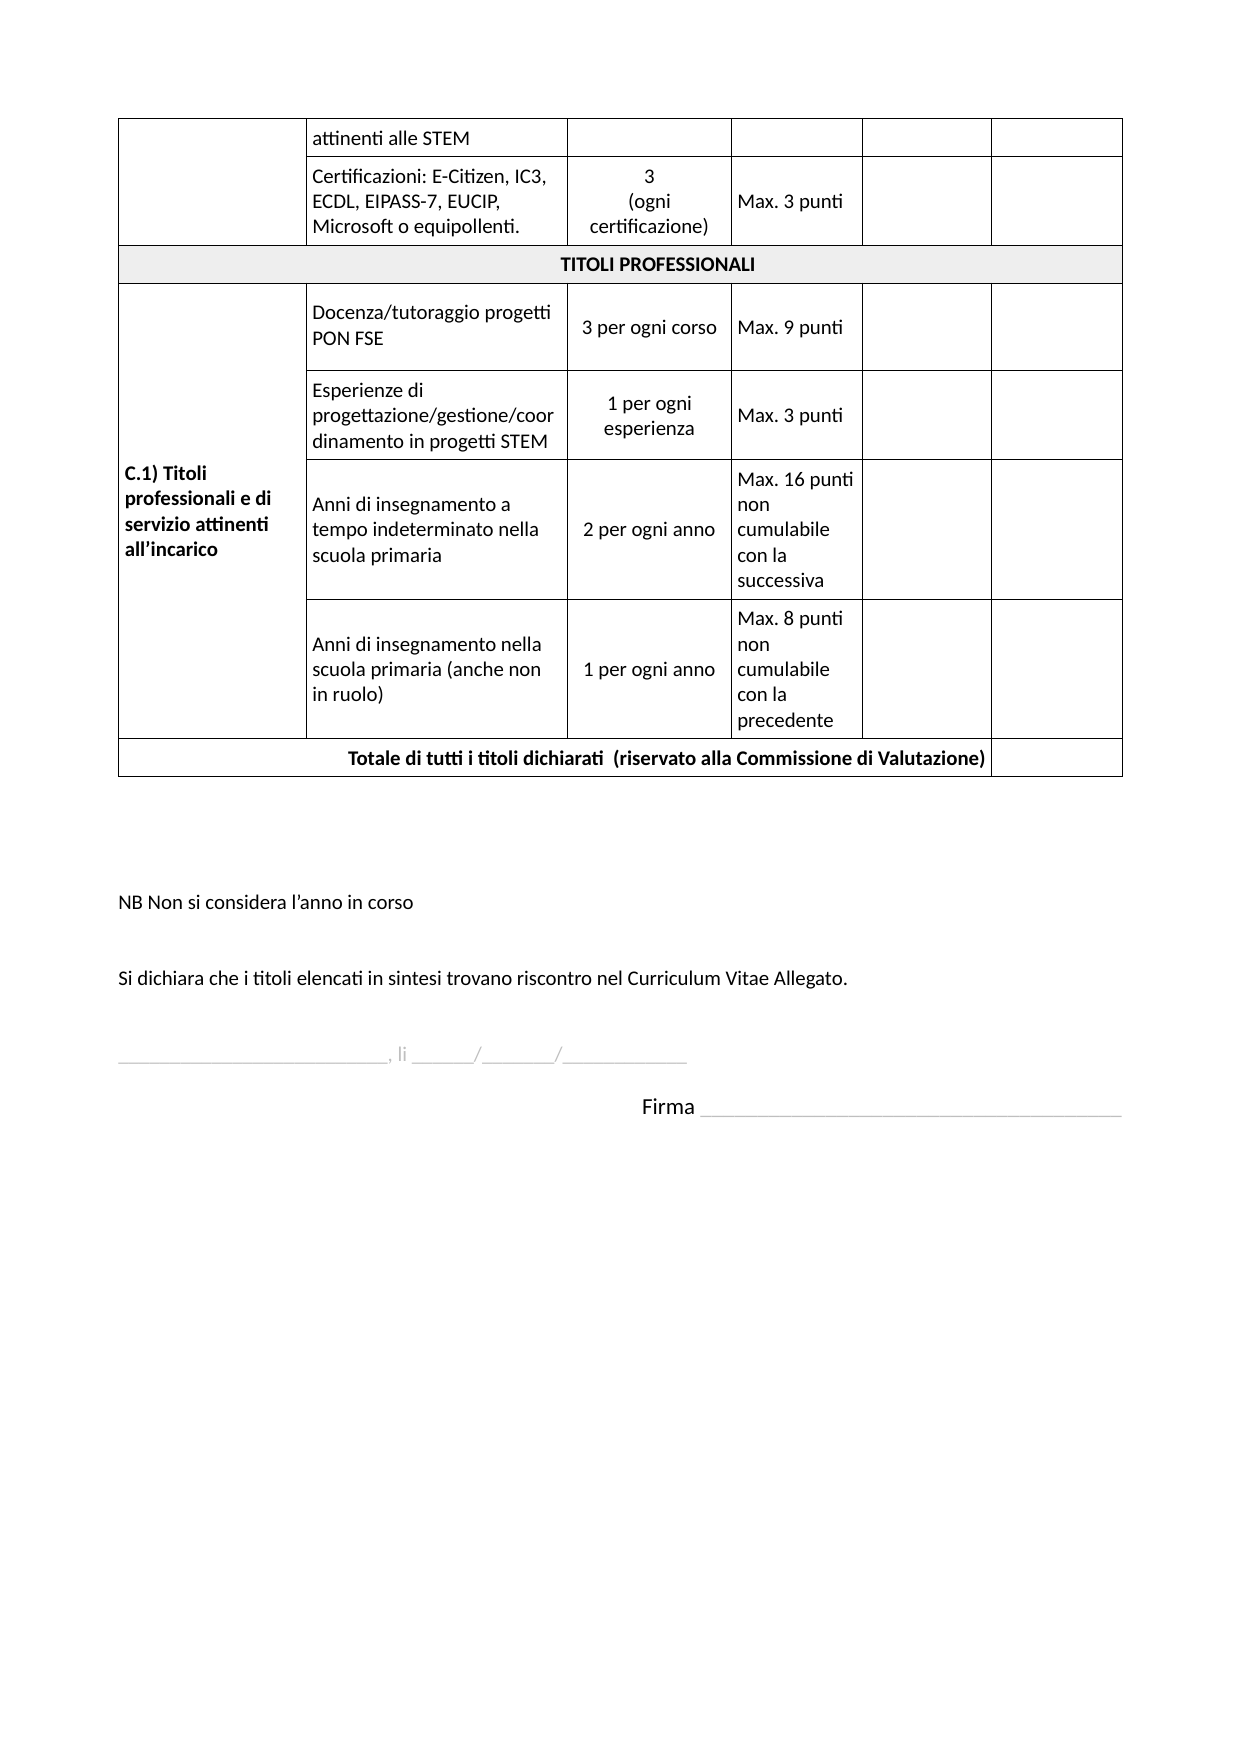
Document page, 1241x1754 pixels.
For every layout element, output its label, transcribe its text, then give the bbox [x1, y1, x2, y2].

table_cell Anni di insegnamento a tempo indeterminato nella scuola primaria [307, 460, 567, 598]
text NB Non si considera l’anno in corso [118, 889, 1122, 914]
table_cell [863, 284, 991, 370]
table_cell [992, 119, 1122, 156]
table_cell Docenza/tutoraggio progetti PON FSE [307, 284, 567, 370]
table_cell [863, 371, 991, 459]
table_cell C.1) Titoli professionali e di servizio attinenti all’incarico [119, 284, 306, 738]
text Si dichiara che i titoli elencati in sintesi trovano riscontro nel Curriculum Vitae Allegato. [118, 965, 1122, 991]
text Firma _____________________________________ [118, 1092, 1122, 1121]
table_cell [992, 460, 1122, 598]
table_cell [863, 460, 991, 598]
table_cell [992, 600, 1122, 738]
table_cell Max. 8 punti non cumulabile con la precedente [732, 600, 862, 738]
table_cell 1 per ogni esperienza [568, 371, 731, 459]
table_cell [992, 371, 1122, 459]
table_cell [992, 157, 1122, 245]
table_cell Max. 3 punti [732, 371, 862, 459]
table_cell Anni di insegnamento nella scuola primaria (anche non in ruolo) [307, 600, 567, 738]
table_cell [992, 284, 1122, 370]
table_cell Esperienze di progettazione/gestione/coordinamento in progetti STEM [307, 371, 567, 459]
table_cell 1 per ogni anno [568, 600, 731, 738]
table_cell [568, 119, 731, 156]
table_cell 3 per ogni corso [568, 284, 731, 370]
table_cell Max. 3 punti [732, 157, 862, 245]
table_cell [863, 119, 991, 156]
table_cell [307, 119, 567, 156]
table_cell Totale di tutti i titoli dichiarati (riservato alla Commissione di Valutazione) [119, 739, 991, 776]
table_cell 2 per ogni anno [568, 460, 731, 598]
table_cell Certificazioni: E-Citizen, IC3, ECDL, EIPASS-7, EUCIP, Microsoft o equipollenti. [307, 157, 567, 245]
table_cell Max. 16 punti non cumulabile con la successiva [732, 460, 862, 598]
table_cell TITOLI PROFESSIONALI [119, 246, 1122, 283]
table_cell [992, 739, 1122, 776]
table_cell [863, 600, 991, 738]
table_cell Max. 9 punti [732, 284, 862, 370]
table_cell [863, 157, 991, 245]
table_cell 3 (ogni certificazione) [568, 157, 731, 245]
text __________________________, li ______/_______/____________ [118, 1042, 1122, 1067]
